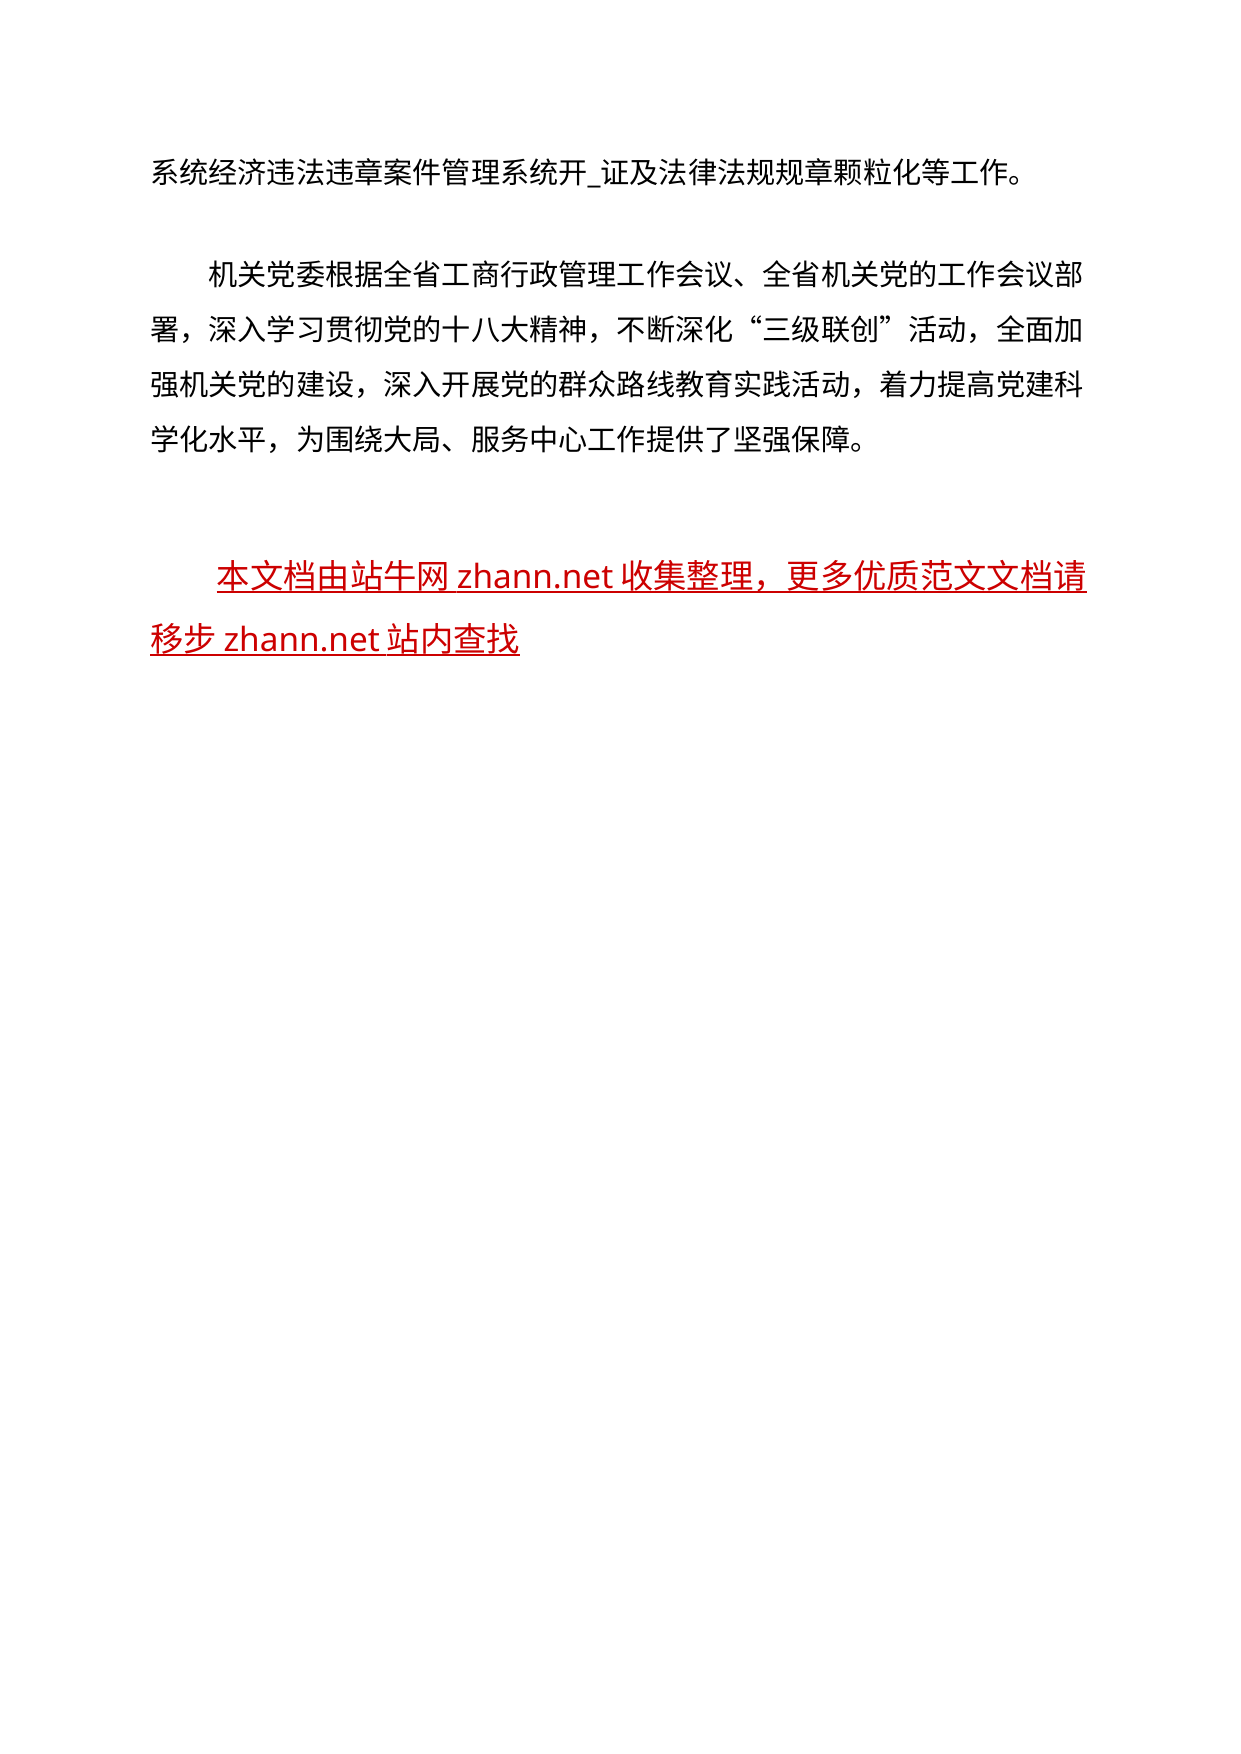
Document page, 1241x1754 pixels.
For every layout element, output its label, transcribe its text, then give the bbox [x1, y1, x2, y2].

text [150, 150, 1090, 192]
text 本文档由站牛网zhann.net收集整理，更多优质范文文档请移步zhann.net站内查找 [150, 550, 1090, 661]
text 机关党委根据全省工商行政管理工作会议、全省机关党的工作会议部署，深入学习贯彻党的十八大精神，不断深化“三级联创”活动，全面加强机关党的建设，深入开展党的群众路线教育实践活动，着力提高党建科学化水平，为围绕大局、服务中心工作提供了坚强保障。 [150, 252, 1090, 459]
